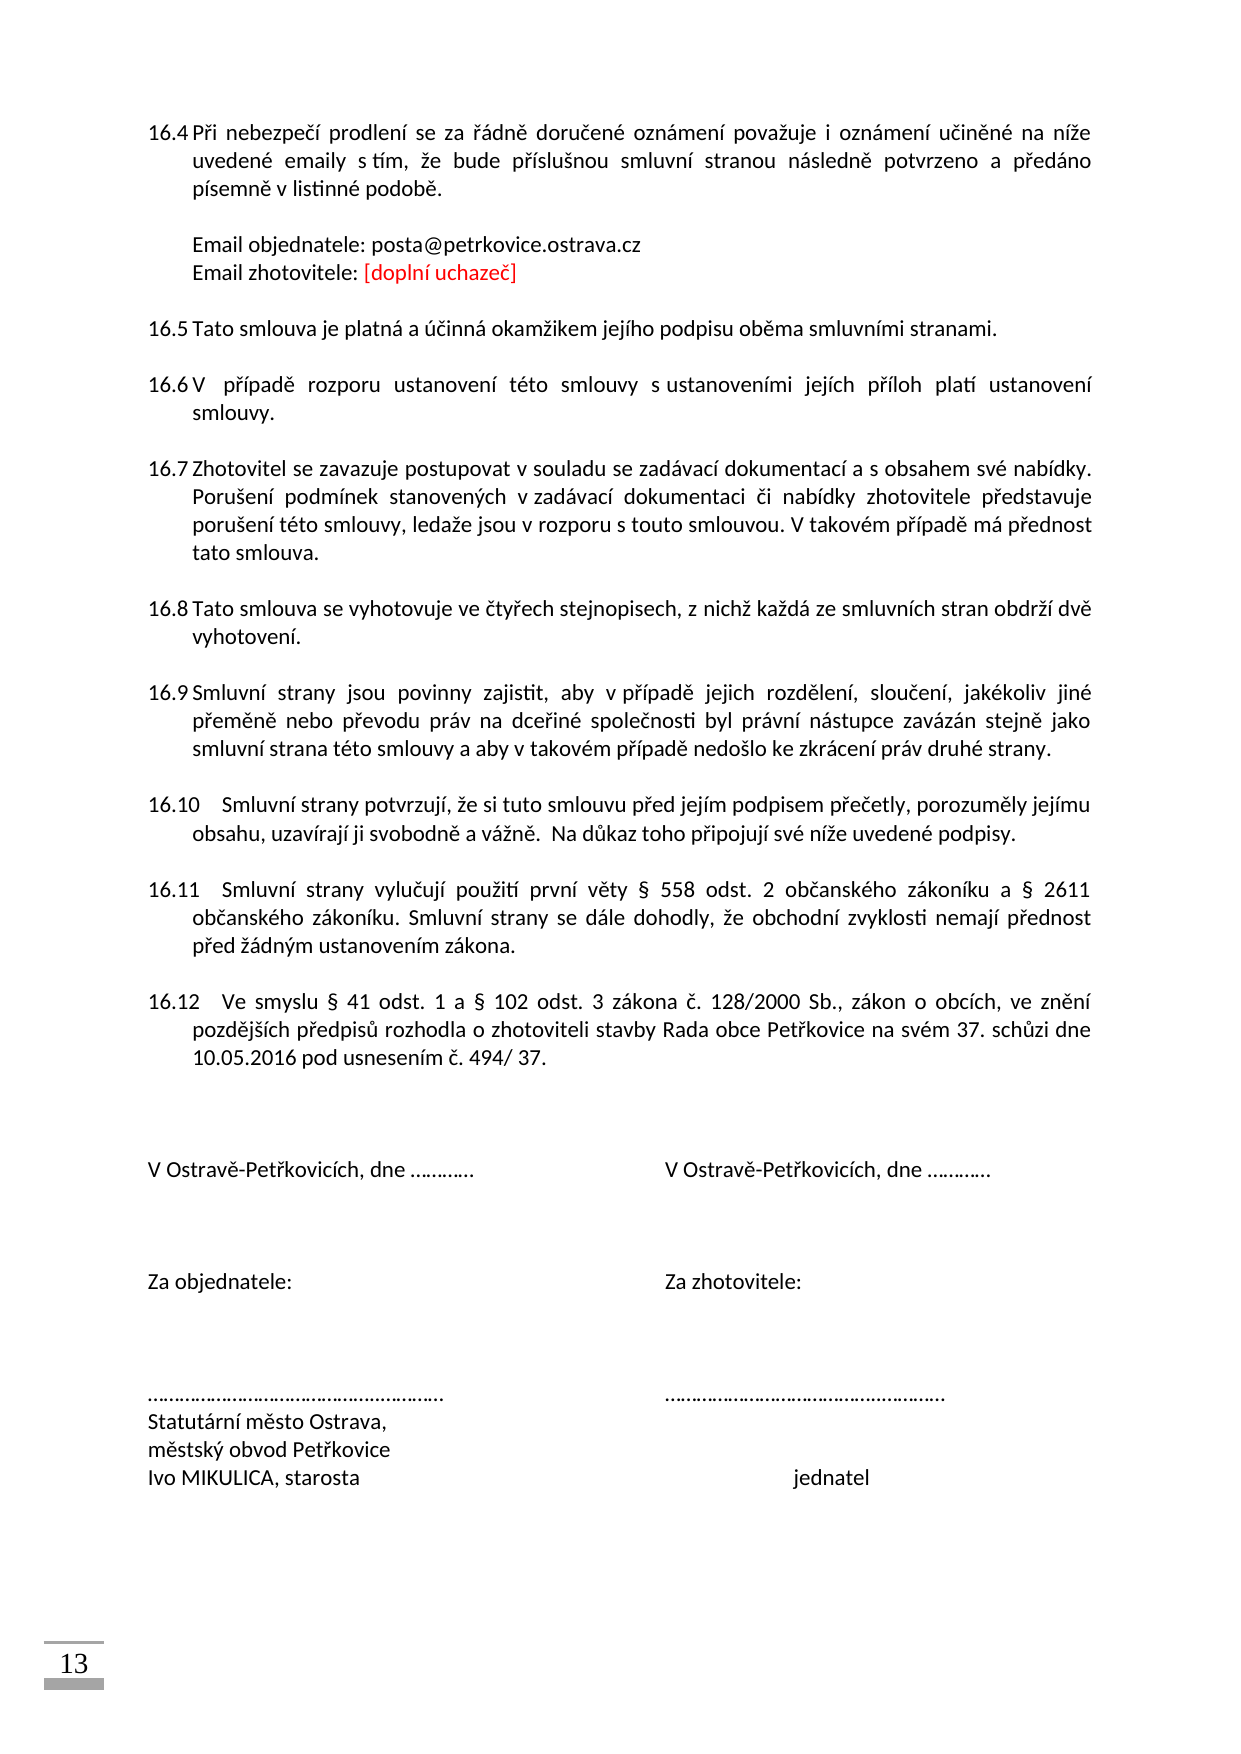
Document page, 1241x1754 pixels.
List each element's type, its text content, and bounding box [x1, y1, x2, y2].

text Statutární město Ostrava, [148, 1407, 1043, 1435]
text ……………………………………..………… …………………………………..………… [148, 1379, 1043, 1407]
list Smluvní strany potvrzují, že si tuto smlouvu před jejím podpisem přečetly, porozuměly jejímu obsahu, uzavírají ji svobodně a vážně. Na důkaz toho připojují své níže uvedené podpisy. [148, 791, 1092, 847]
text Ivo MIKULICA, starosta jednatel [148, 1463, 1043, 1491]
text městský obvod Petřkovice [148, 1435, 1043, 1463]
list Při nebezpečí prodlení se za řádně doručené oznámení považuje i oznámení učiněné na níže uvedené emaily s tím, že bude příslušnou smluvní stranou následně potvrzeno a předáno písemně v listinné podobě. [148, 118, 1092, 202]
list Smluvní strany vylučují použití první věty § 558 odst. 2 občanského zákoníku a § 2611 občanského zákoníku. Smluvní strany se dále dohodly, že obchodní zvyklosti nemají přednost před žádným ustanovením zákona. [148, 875, 1092, 959]
list Email objednatele: posta@petrkovice.ostrava.cz [192, 230, 1092, 258]
list Smluvní strany jsou povinny zajistit, aby v případě jejich rozdělení, sloučení, jakékoliv jiné přeměně nebo převodu práv na dceřiné společnosti byl právní nástupce zavázán stejně jako smluvní strana této smlouvy a aby v takovém případě nedošlo ke zkrácení práv druhé strany. [148, 678, 1092, 763]
list Tato smlouva je platná a účinná okamžikem jejího podpisu oběma smluvními stranami. [148, 314, 1092, 342]
text V Ostravě-Petřkovicích, dne ………… V Ostravě-Petřkovicích, dne ………… [148, 1155, 1043, 1183]
list Ve smyslu § 41 odst. 1 a § 102 odst. 3 zákona č. 128/2000 Sb., zákon o obcích, ve znění pozdějších předpisů rozhodla o zhotoviteli stavby Rada obce Petřkovice na svém 37. schůzi dne 10.05.2016 pod usnesením č. 494/ 37. [148, 987, 1092, 1071]
list Email zhotovitele: [doplní uchazeč] [192, 258, 1092, 286]
list Tato smlouva se vyhotovuje ve čtyřech stejnopisech, z nichž každá ze smluvních stran obdrží dvě vyhotovení. [148, 594, 1092, 651]
text Za objednatele: Za zhotovitele: [148, 1267, 1043, 1295]
list Zhotovitel se zavazuje postupovat v souladu se zadávací dokumentací a s obsahem své nabídky. Porušení podmínek stanovených v zadávací dokumentaci či nabídky zhotovitele představuje porušení této smlouvy, ledaže jsou v rozporu s touto smlouvou. V takovém případě má přednost tato smlouva. [148, 454, 1092, 566]
list V případě rozporu ustanovení této smlouvy s ustanoveními jejích příloh platí ustanovení smlouvy. [148, 370, 1092, 426]
